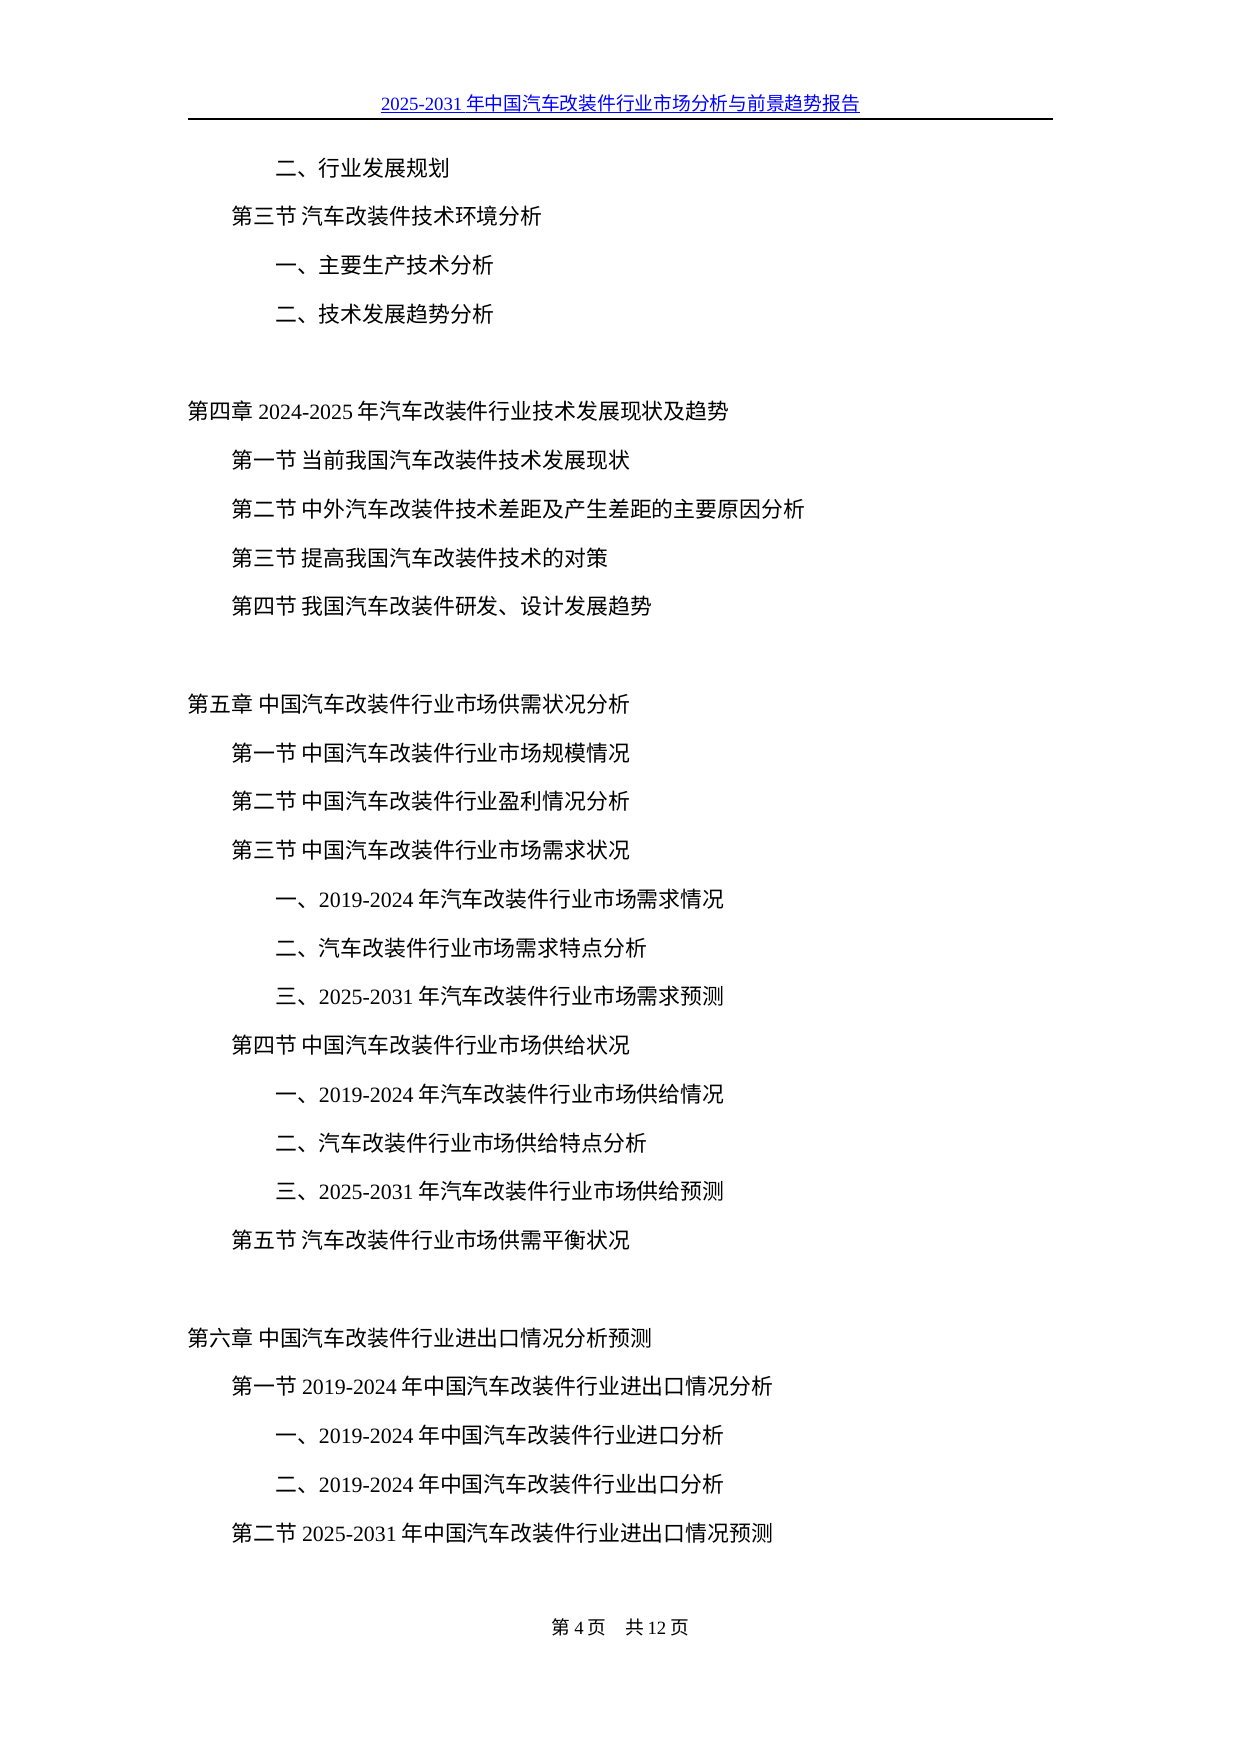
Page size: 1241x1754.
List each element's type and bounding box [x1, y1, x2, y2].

text [187, 150, 1053, 1548]
